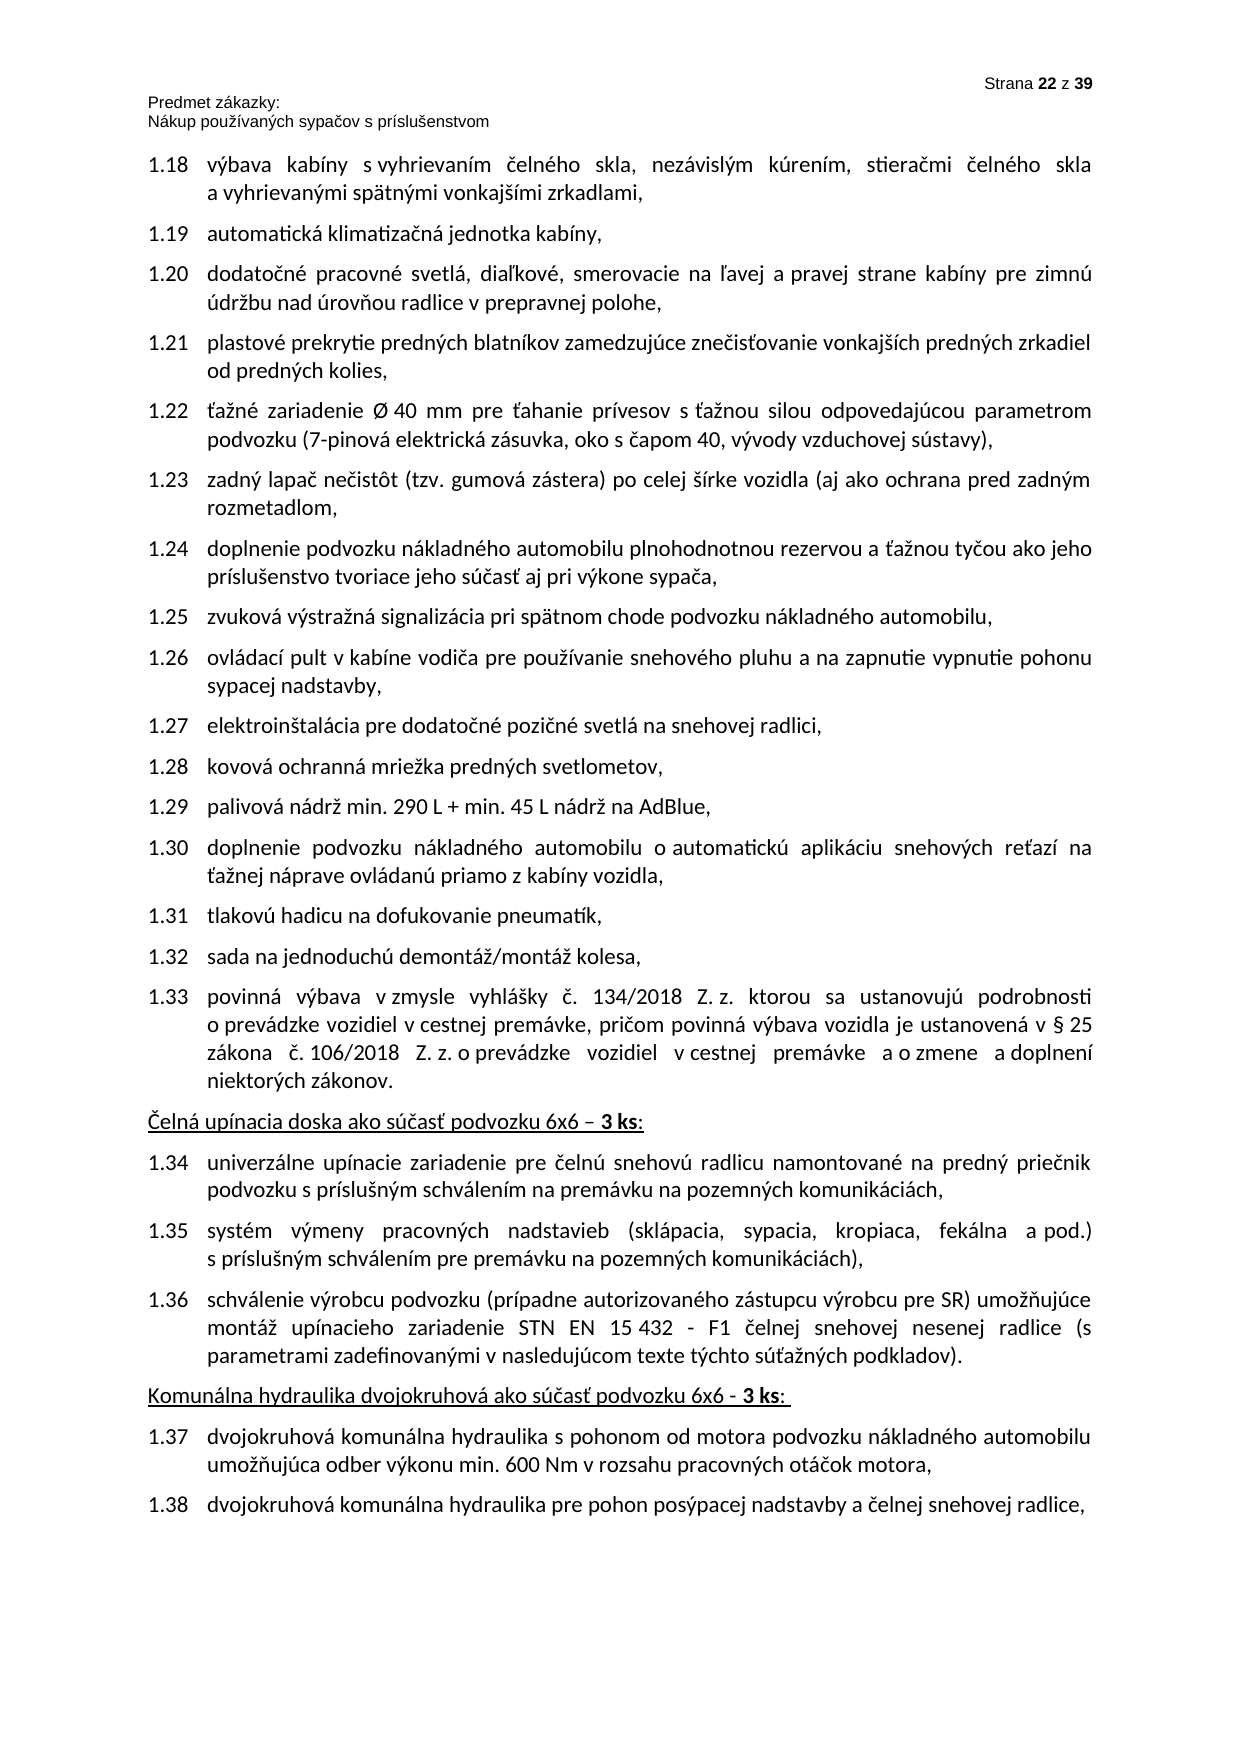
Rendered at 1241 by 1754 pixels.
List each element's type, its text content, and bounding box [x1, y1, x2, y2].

list ovládací pult v kabíne vodiča pre používanie snehového pluhu a na zapnutie vypnutie pohonu sypacej nadstavby, [148, 643, 1092, 699]
list kovová ochranná mriežka predných svetlometov, [148, 752, 1092, 780]
list plastové prekrytie predných blatníkov zamedzujúce znečisťovanie vonkajších predných zrkadiel od predných kolies, [148, 328, 1092, 384]
list výbava kabíny s vyhrievaním čelného skla, nezávislým kúrením, stieračmi čelného skla a vyhrievanými spätnými vonkajšími zrkadlami, [148, 151, 1092, 207]
list dvojokruhová komunálna hydraulika pre pohon posýpacej nadstavby a čelnej snehovej radlice, [148, 1490, 1092, 1518]
list povinná výbava v zmysle vyhlášky č. 134/2018 Z. z. ktorou sa ustanovujú podrobnosti o prevádzke vozidiel v cestnej premávke, pričom povinná výbava vozidla je ustanovená v § 25 zákona č. 106/2018 Z. z. o prevádzke vozidiel v cestnej premávke a o zmene a doplnení niektorých zákonov. [148, 982, 1092, 1094]
list doplnenie podvozku nákladného automobilu o automatickú aplikáciu snehových reťazí na ťažnej náprave ovládanú priamo z kabíny vozidla, [148, 833, 1092, 889]
list schválenie výrobcu podvozku (prípadne autorizovaného zástupcu výrobcu pre SR) umožňujúce montáž upínacieho zariadenie STN EN 15 432 - F1 čelnej snehovej nesenej radlice (s parametrami zadefinovanými v nasledujúcom texte týchto súťažných podkladov). [148, 1285, 1092, 1369]
list dodatočné pracovné svetlá, diaľkové, smerovacie na ľavej a pravej strane kabíny pre zimnú údržbu nad úrovňou radlice v prepravnej polohe, [148, 259, 1092, 316]
list elektroinštalácia pre dodatočné pozičné svetlá na snehovej radlici, [148, 711, 1092, 739]
list automatická klimatizačná jednotka kabíny, [148, 219, 1092, 247]
list univerzálne upínacie zariadenie pre čelnú snehovú radlicu namontované na predný priečnik podvozku s príslušným schválením na premávku na pozemných komunikáciách, [148, 1148, 1092, 1204]
list palivová nádrž min. 290 L + min. 45 L nádrž na AdBlue, [148, 792, 1092, 820]
text Komunálna hydraulika dvojokruhová ako súčasť podvozku 6x6 - 3 ks: [148, 1381, 1092, 1409]
list dvojokruhová komunálna hydraulika s pohonom od motora podvozku nákladného automobilu umožňujúca odber výkonu min. 600 Nm v rozsahu pracovných otáčok motora, [148, 1422, 1092, 1478]
list zvuková výstražná signalizácia pri spätnom chode podvozku nákladného automobilu, [148, 602, 1092, 630]
text Čelná upínacia doska ako súčasť podvozku 6x6 – 3 ks: [148, 1107, 1092, 1135]
list systém výmeny pracovných nadstavieb (sklápacia, sypacia, kropiaca, fekálna a pod.) s príslušným schválením pre premávku na pozemných komunikáciách), [148, 1216, 1092, 1272]
list tlakovú hadicu na dofukovanie pneumatík, [148, 901, 1092, 929]
list doplnenie podvozku nákladného automobilu plnohodnotnou rezervou a ťažnou tyčou ako jeho príslušenstvo tvoriace jeho súčasť aj pri výkone sypača, [148, 534, 1092, 590]
list ťažné zariadenie Ø 40 mm pre ťahanie prívesov s ťažnou silou odpovedajúcou parametrom podvozku (7-pinová elektrická zásuvka, oko s čapom 40, vývody vzduchovej sústavy), [148, 397, 1092, 453]
list sada na jednoduchú demontáž/montáž kolesa, [148, 942, 1092, 970]
list zadný lapač nečistôt (tzv. gumová zástera) po celej šírke vozidla (aj ako ochrana pred zadným rozmetadlom, [148, 465, 1092, 521]
